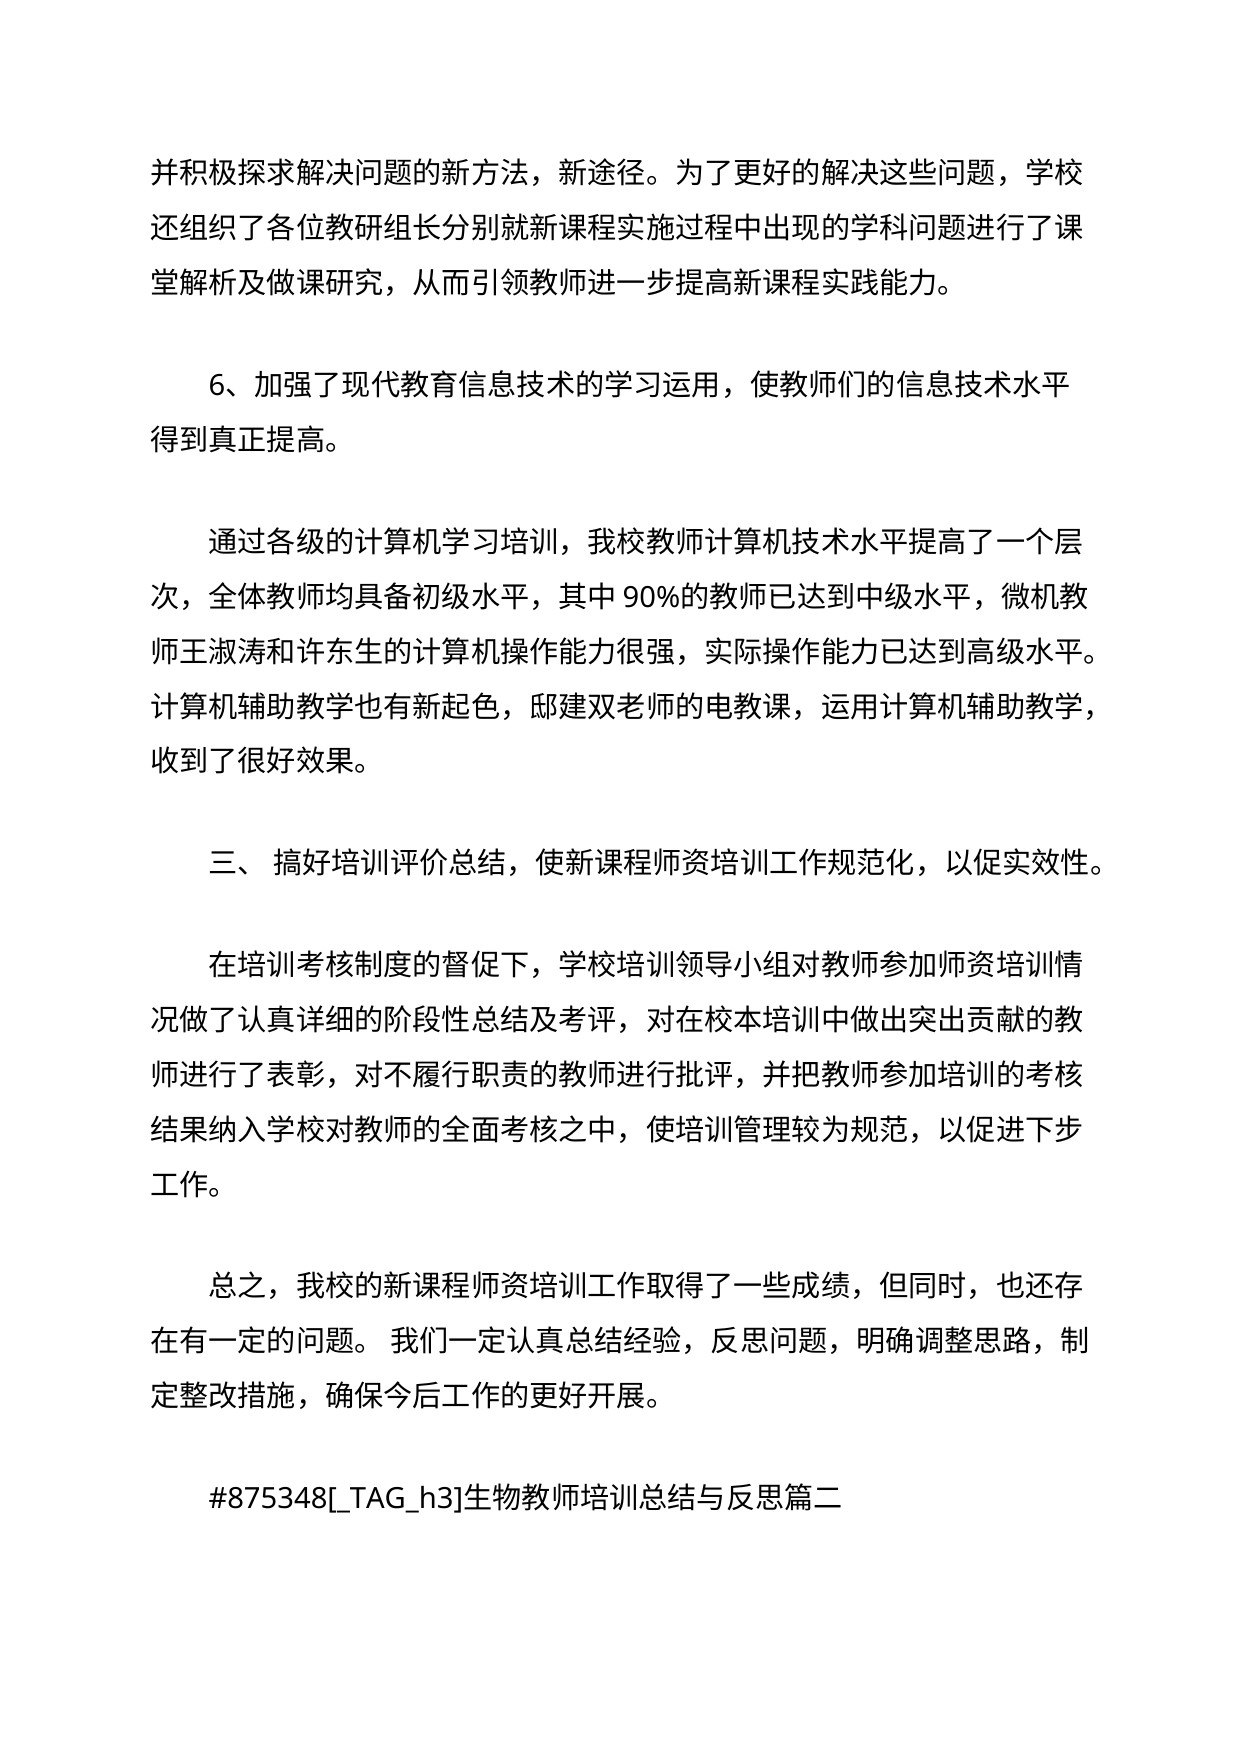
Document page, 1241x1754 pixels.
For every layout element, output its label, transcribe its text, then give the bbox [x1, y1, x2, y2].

text 通过各级的计算机学习培训，我校教师计算机技术水平提高了一个层次，全体教师均具备初级水平，其中90%的教师已达到中级水平，微机教师王淑涛和许东生的计算机操作能力很强，实际操作能力已达到高级水平。计算机辅助教学也有新起色，邸建双老师的电教课，运用计算机辅助教学，收到了很好效果。 [150, 518, 1090, 780]
text 三、 搞好培训评价总结，使新课程师资培训工作规范化，以促实效性。 [150, 840, 1090, 882]
text 总之，我校的新课程师资培训工作取得了一些成绩，但同时，也还存在有一定的问题。 我们一定认真总结经验，反思问题，明确调整思路，制定整改措施，确保今后工作的更好开展。 [150, 1263, 1090, 1415]
text 在培训考核制度的督促下，学校培训领导小组对教师参加师资培训情况做了认真详细的阶段性总结及考评，对在校本培训中做出突出贡献的教师进行了表彰，对不履行职责的教师进行批评，并把教师参加培训的考核结果纳入学校对教师的全面考核之中，使培训管理较为规范，以促进下步工作。 [150, 942, 1090, 1203]
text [150, 150, 1090, 302]
text 6、加强了现代教育信息技术的学习运用，使教师们的信息技术水平得到真正提高。 [150, 362, 1090, 459]
text #875348[_TAG_h3]生物教师培训总结与反思篇二 [150, 1474, 1090, 1517]
